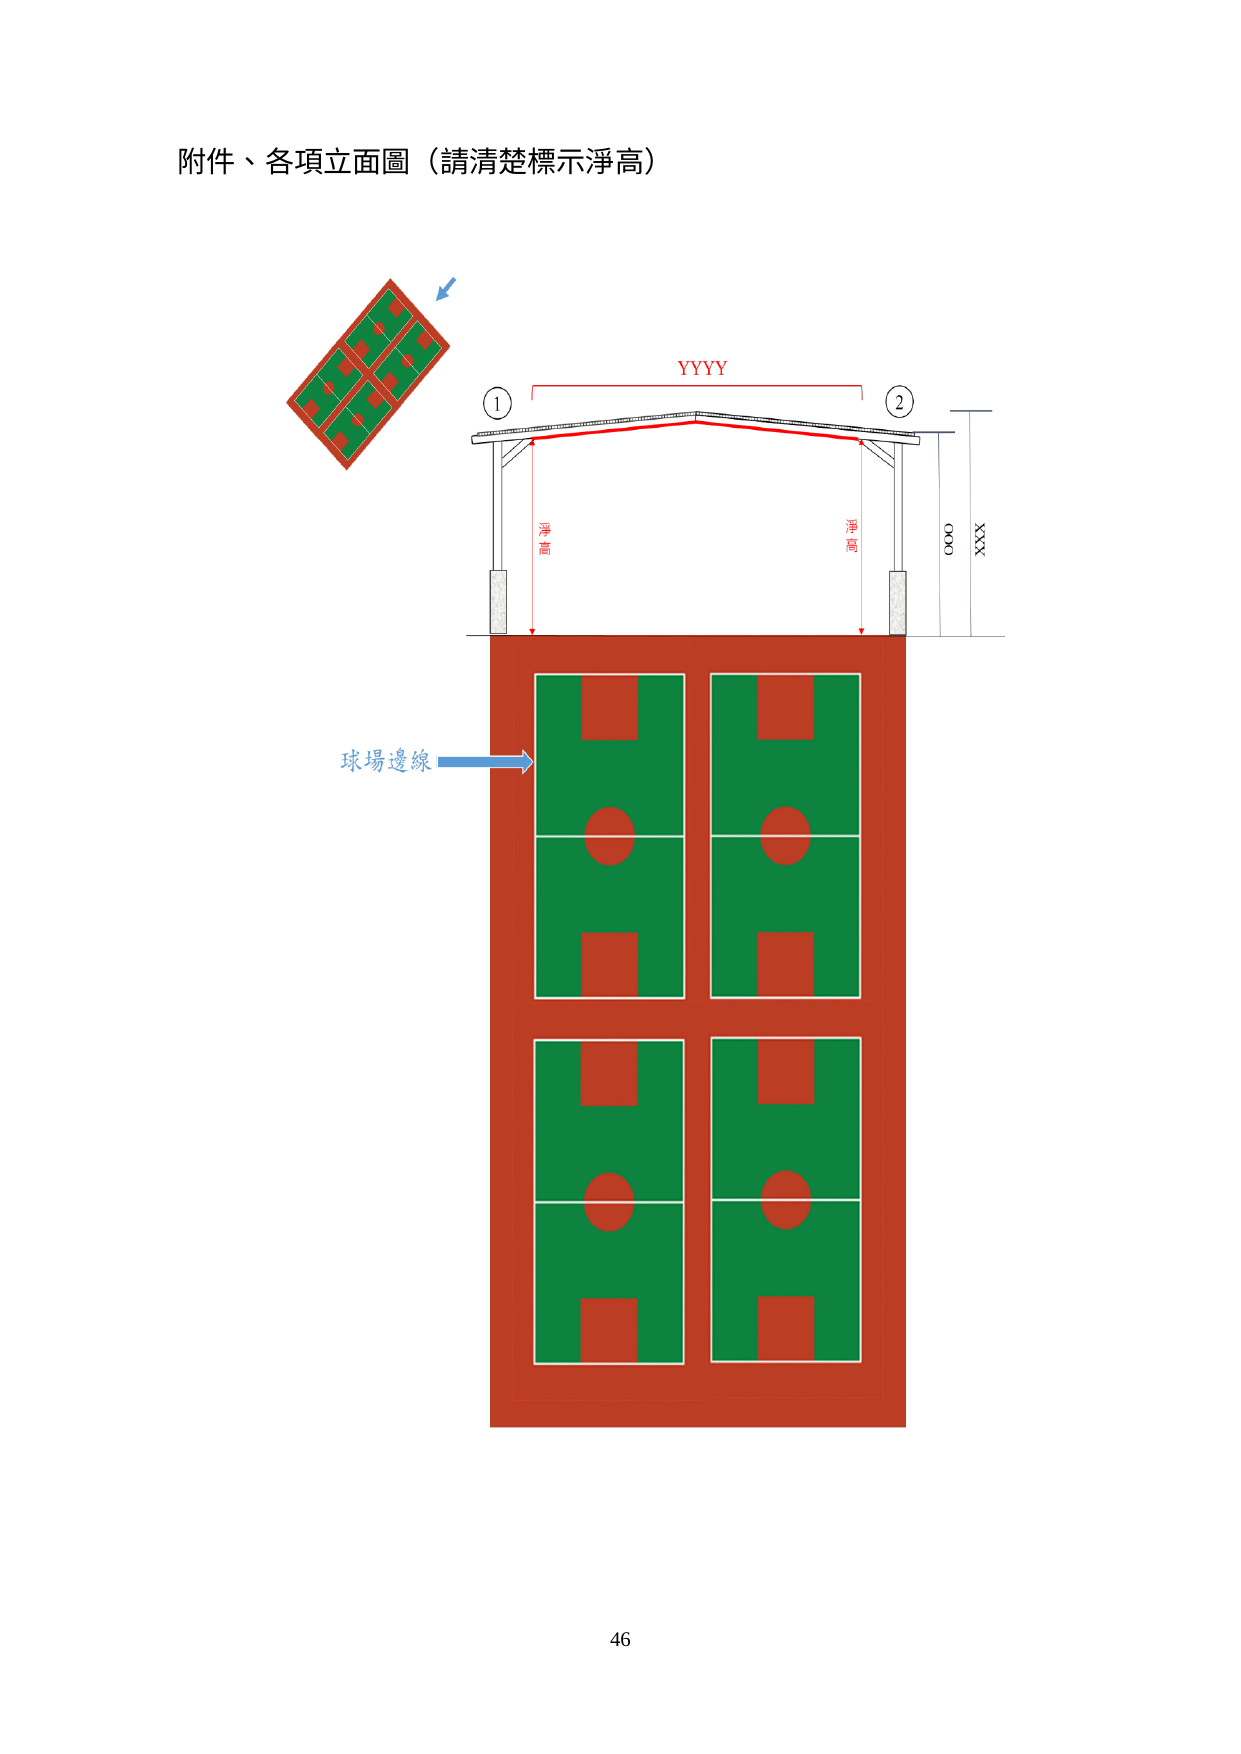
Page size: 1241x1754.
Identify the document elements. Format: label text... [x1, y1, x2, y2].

text 附件、各項立面圖（請清楚標示淨高） [177, 122, 1063, 197]
picture [181, 277, 1213, 1617]
